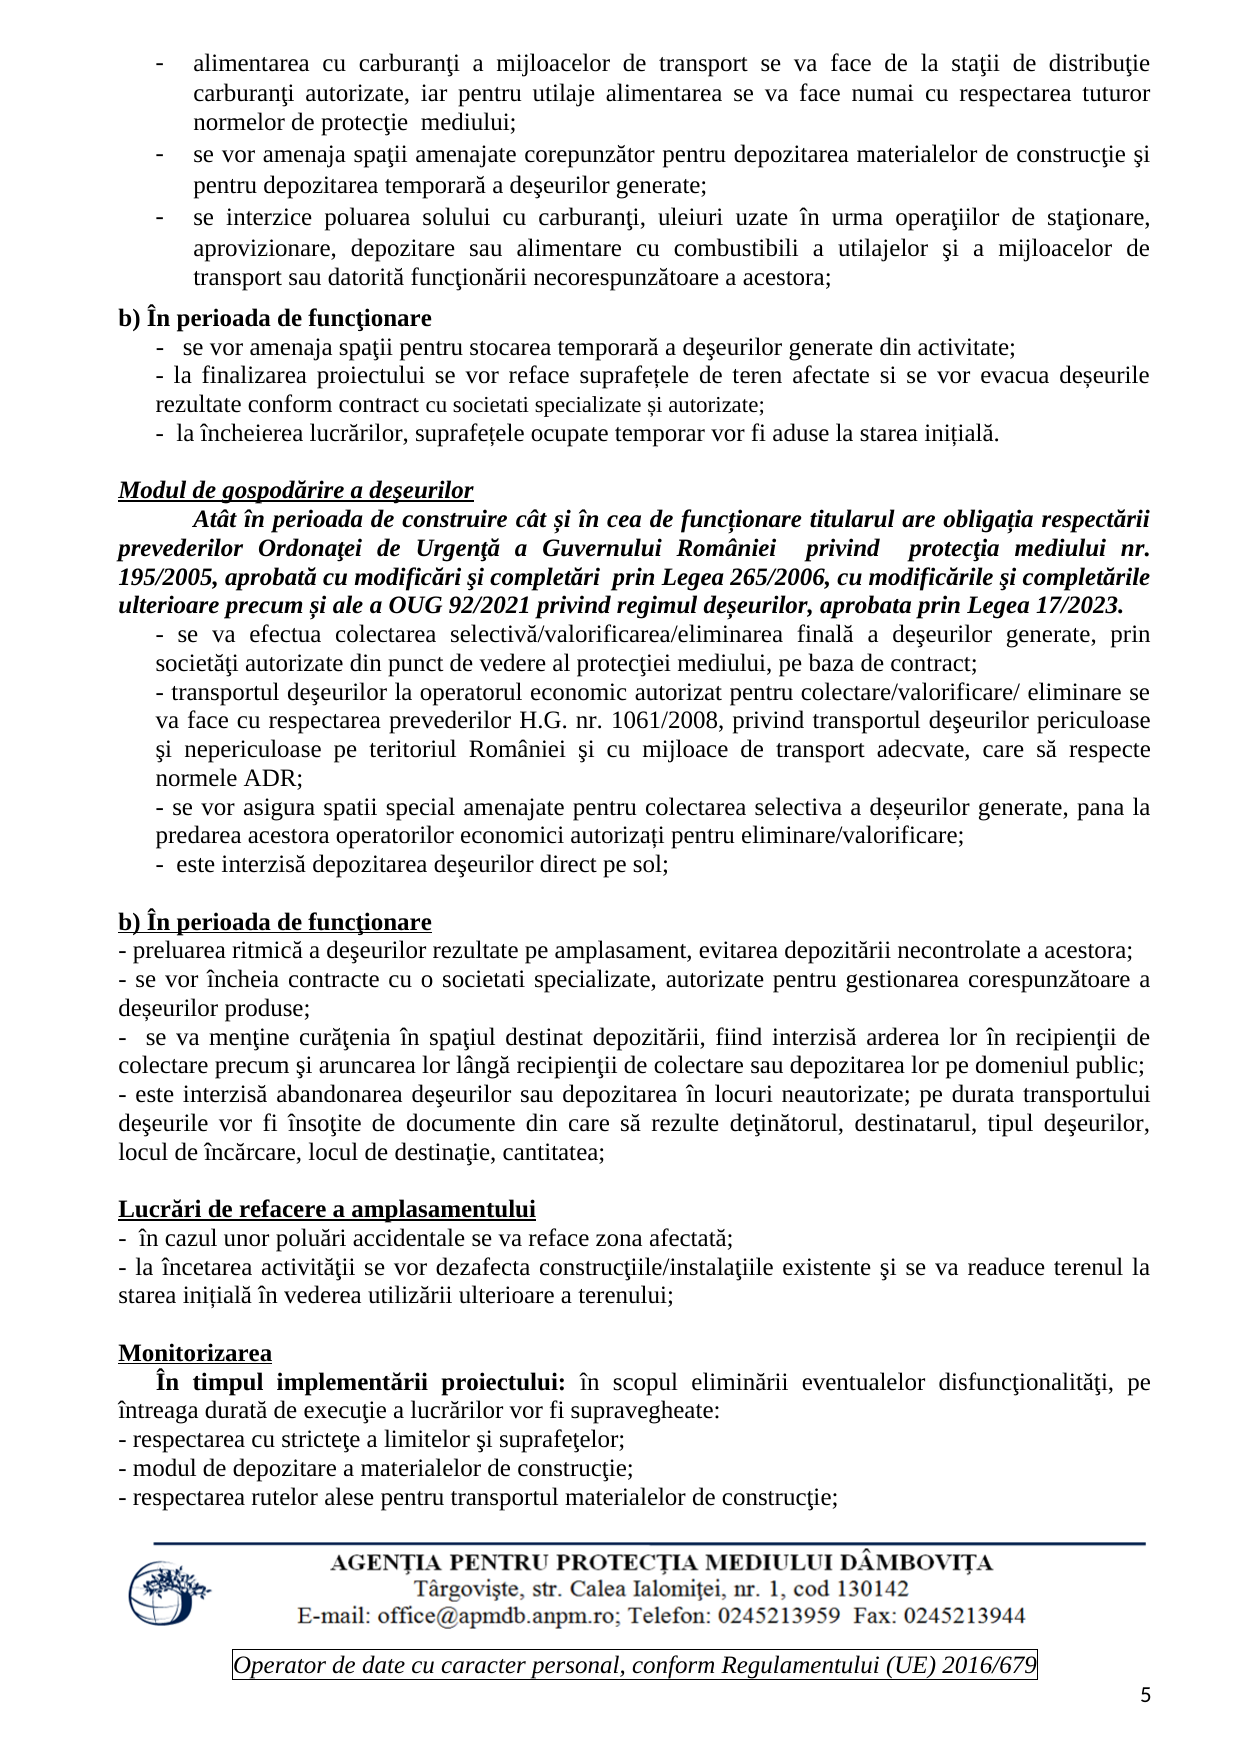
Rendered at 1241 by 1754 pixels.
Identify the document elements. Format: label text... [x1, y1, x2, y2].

text - respectarea rutelor alese pentru transportul materialelor de construcţie; [118, 1482, 1152, 1510]
text - respectarea cu stricteţe a limitelor şi suprafeţelor; [118, 1424, 1152, 1453]
text b) În perioada de funcţionare [118, 907, 1152, 935]
text - se vor amenaja spaţii pentru stocarea temporară a deşeurilor generate din activitate; [118, 332, 1157, 360]
text Monitorizarea [118, 1338, 1152, 1367]
list alimentarea cu carburanţi a mijloacelor de transport se va face de la staţii de distribuţie carburanţi autorizate, iar pentru utilaje alimentarea se va face numai cu respectarea tuturor normelor de protecţie mediului; [156, 44, 1152, 136]
text Atât în perioada de construire cât și în cea de funcționare titularul are obligația respectării prevederilor Ordonaţei de Urgenţă a Guvernului României privind protecţia mediului nr. 195/2005, aprobată cu modificări şi completări prin Legea 265/2006, cu modificările şi completările ulterioare precum și ale a OUG 92/2021 privind regimul deșeurilor, aprobata prin Legea 17/2023. [118, 504, 1152, 619]
text - preluarea ritmică a deşeurilor rezultate pe amplasament, evitarea depozitării necontrolate a acestora; [118, 935, 1152, 964]
text - se va menţine curăţenia în spaţiul destinat depozitării, fiind interzisă arderea lor în recipienţii de colectare precum şi aruncarea lor lângă recipienţii de colectare sau depozitarea lor pe domeniul public; [118, 1022, 1152, 1079]
text - transportul deşeurilor la operatorul economic autorizat pentru colectare/valorificare/ eliminare se va face cu respectarea prevederilor H.G. nr. 1061/2008, privind transportul deşeurilor periculoase şi nepericuloase pe teritoriul României şi cu mijloace de transport adecvate, care să respecte normele ADR; [155, 677, 1152, 792]
picture [123, 1536, 1147, 1649]
text În timpul implementării proiectului: în scopul eliminării eventualelor disfuncţionalităţi, pe întreaga durată de execuţie a lucrărilor vor fi supravegheate: [118, 1367, 1152, 1424]
text - este interzisă abandonarea deşeurilor sau depozitarea în locuri neautorizate; pe durata transportului deşeurile vor fi însoţite de documente din care să rezulte deţinătorul, destinatarul, tipul deşeurilor, locul de încărcare, locul de destinaţie, cantitatea; [118, 1079, 1152, 1165]
text - se va efectua colectarea selectivă/valorificarea/eliminarea finală a deşeurilor generate, prin societăţi autorizate din punct de vedere al protecţiei mediului, pe baza de contract; [155, 619, 1152, 677]
text - se vor asigura spatii special amenajate pentru colectarea selectiva a deșeurilor generate, pana la predarea acestora operatorilor economici autorizați pentru eliminare/valorificare; [155, 792, 1152, 849]
text - la încheierea lucrărilor, suprafețele ocupate temporar vor fi aduse la starea inițială. [155, 418, 1152, 447]
text - la finalizarea proiectului se vor reface suprafețele de teren afectate si se vor evacua deșeurile rezultate conform contract cu societati specializate și autorizate; [155, 360, 1152, 418]
subtitle Modul de gospodărire a deşeurilor [118, 475, 1152, 504]
text b) În perioada de funcţionare [118, 303, 1152, 332]
text - este interzisă depozitarea deşeurilor direct pe sol; [155, 849, 1152, 878]
text - modul de depozitare a materialelor de construcţie; [118, 1453, 1152, 1482]
list se interzice poluarea solului cu carburanţi, uleiuri uzate în urma operaţiilor de staţionare, aprovizionare, depozitare sau alimentare cu combustibili a utilajelor şi a mijloacelor de transport sau datorită funcţionării necorespunzătoare a acestora; [156, 199, 1152, 290]
text - la încetarea activităţii se vor dezafecta construcţiile/instalaţiile existente şi se va readuce terenul la starea inițială în vederea utilizării ulterioare a terenului; [118, 1252, 1152, 1309]
list se vor amenaja spaţii amenajate corepunzător pentru depozitarea materialelor de construcţie şi pentru depozitarea temporară a deşeurilor generate; [156, 136, 1152, 199]
text - în cazul unor poluări accidentale se va reface zona afectată; [118, 1223, 1152, 1252]
text Lucrări de refacere a amplasamentului [118, 1194, 1152, 1223]
text - se vor încheia contracte cu o societati specializate, autorizate pentru gestionarea corespunzătoare a deșeurilor produse; [118, 964, 1152, 1022]
